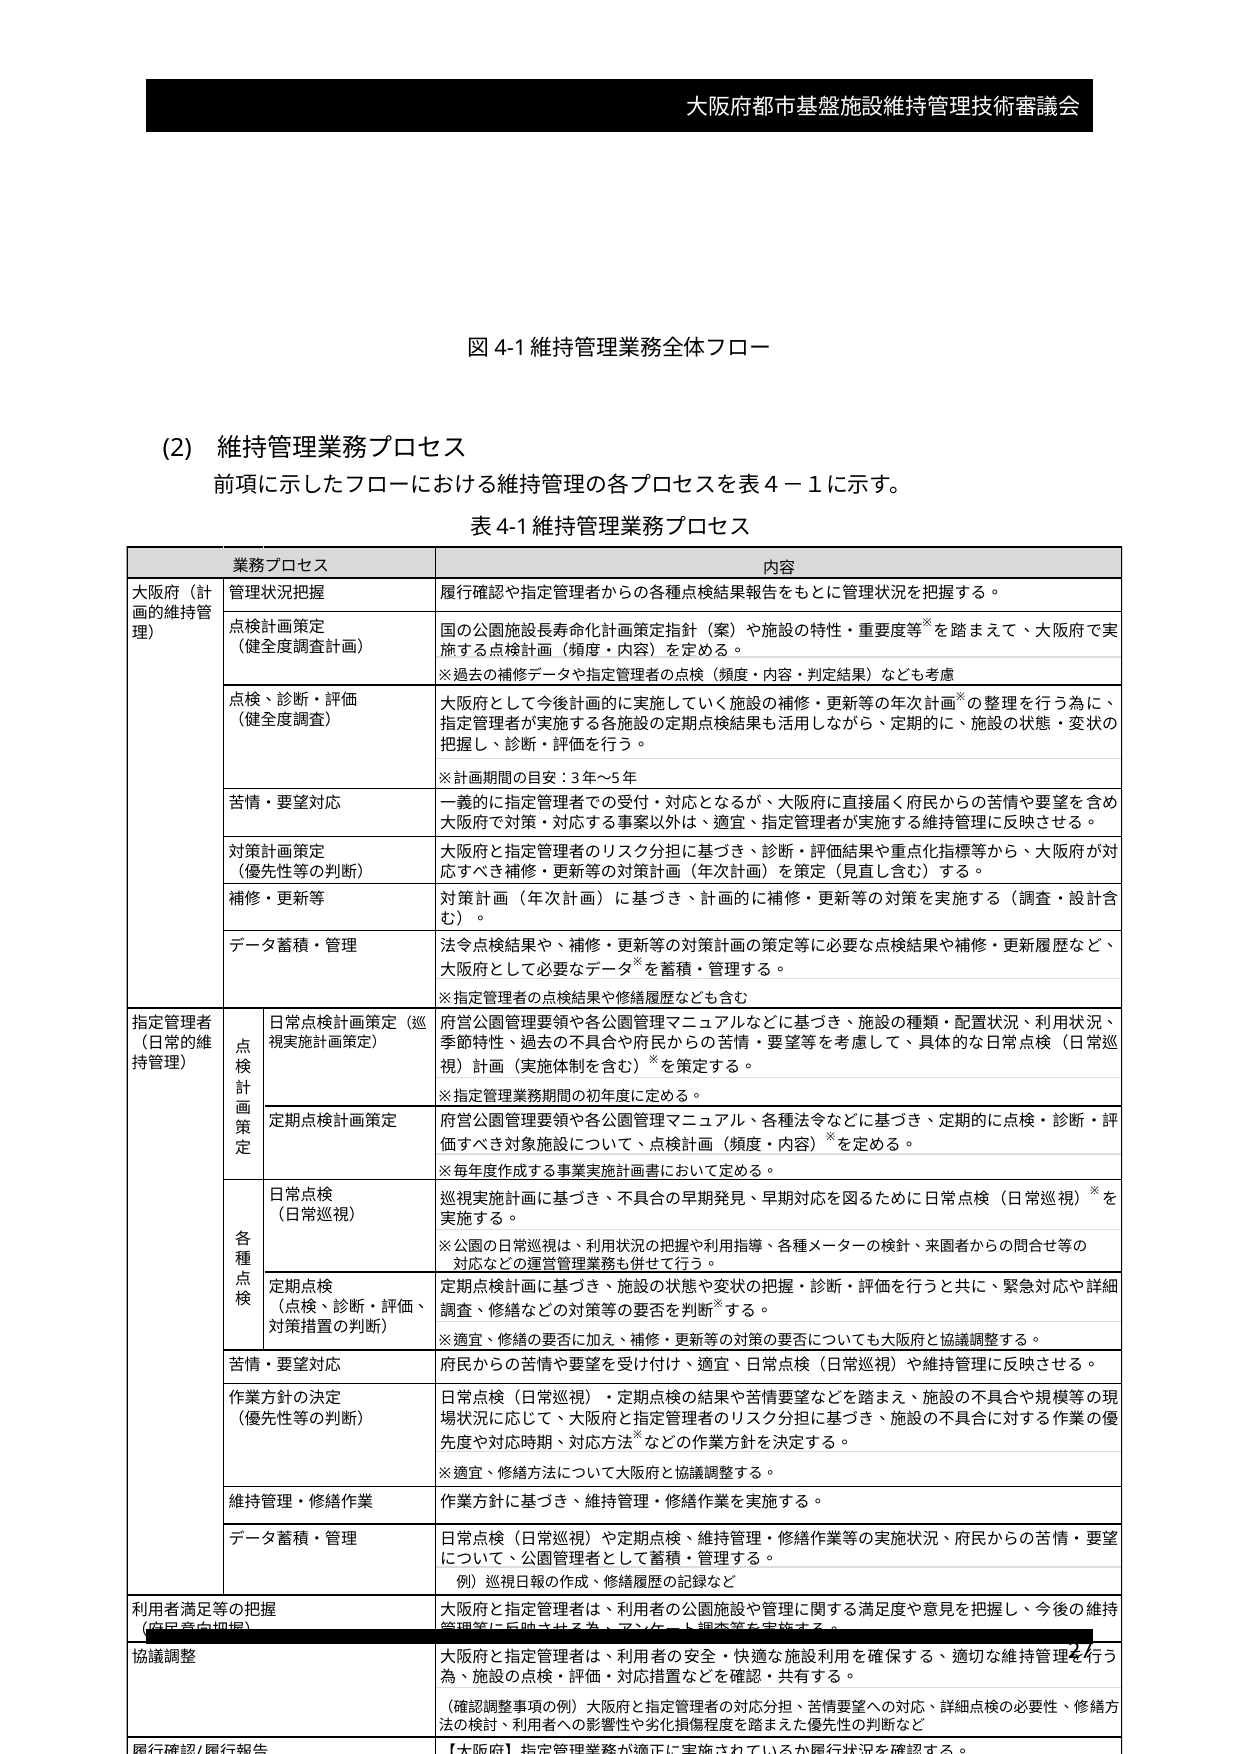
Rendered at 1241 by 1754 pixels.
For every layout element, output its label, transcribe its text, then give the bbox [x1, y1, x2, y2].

subtitle 維持管理業務プロセス [162, 427, 1092, 464]
text 前項に示したフローにおける維持管理の各プロセスを表４－１に示す。 [191, 464, 1092, 502]
